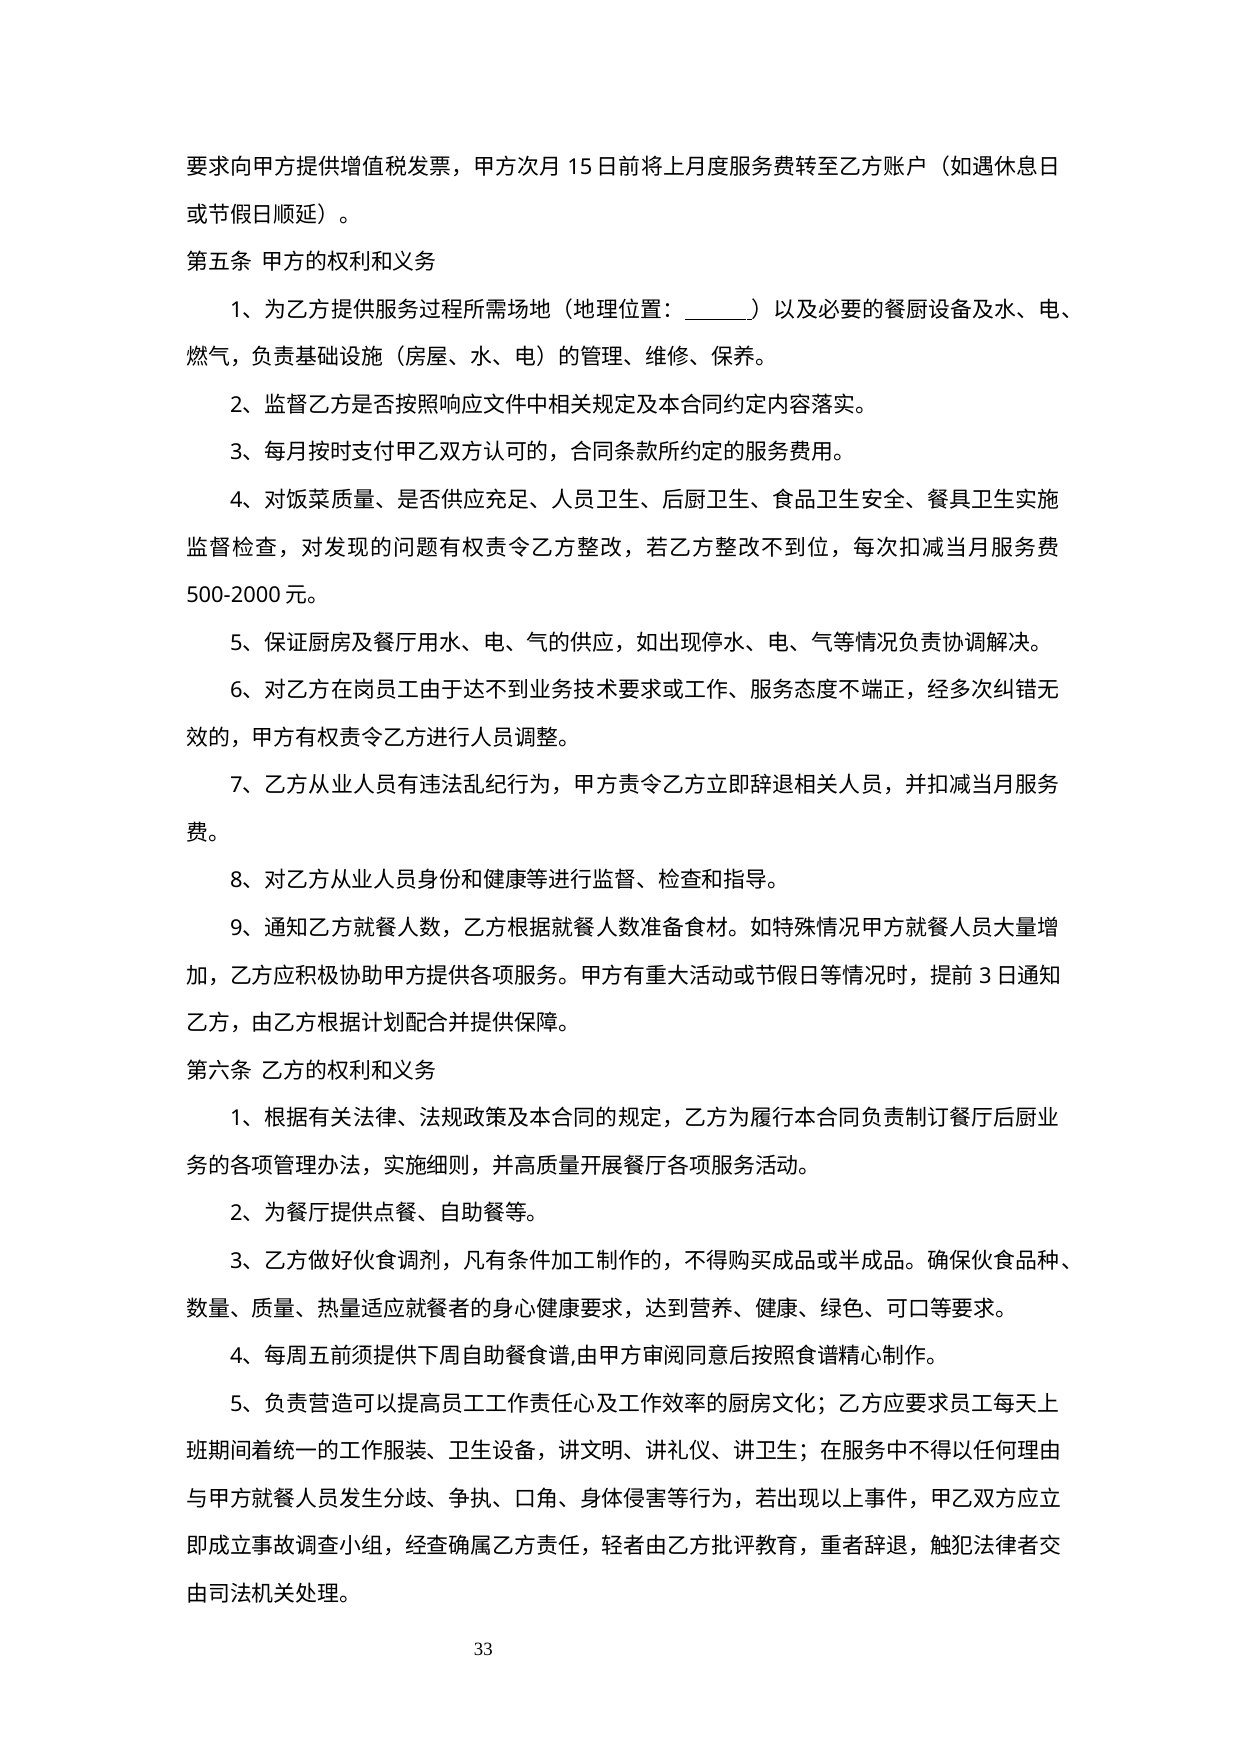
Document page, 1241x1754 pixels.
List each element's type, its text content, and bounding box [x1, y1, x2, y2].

text 1、为乙方提供服务过程所需场地（地理位置： ）以及必要的餐厨设备及水、电、燃气，负责基础设施（房屋、水、电）的管理、维修、保养。 [186, 292, 1062, 371]
text 8、对乙方从业人员身份和健康等进行监督、检查和指导。 [186, 862, 1062, 894]
text 第五条 甲方的权利和义务 [186, 244, 1062, 276]
text 4、每周五前须提供下周自助餐食谱,由甲方审阅同意后按照食谱精心制作。 [186, 1338, 1062, 1370]
text 6、对乙方在岗员工由于达不到业务技术要求或工作、服务态度不端正，经多次纠错无效的，甲方有权责令乙方进行人员调整。 [186, 672, 1062, 752]
text 2、为餐厅提供点餐、自助餐等。 [186, 1195, 1062, 1227]
text 3、乙方做好伙食调剂，凡有条件加工制作的，不得购买成品或半成品。确保伙食品种、数量、质量、热量适应就餐者的身心健康要求，达到营养、健康、绿色、可口等要求。 [186, 1243, 1062, 1322]
text 5、负责营造可以提高员工工作责任心及工作效率的厨房文化；乙方应要求员工每天上班期间着统一的工作服装、卫生设备，讲文明、讲礼仪、讲卫生；在服务中不得以任何理由与甲方就餐人员发生分歧、争执、口角、身体侵害等行为，若出现以上事件，甲乙双方应立即成立事故调查小组，经查确属乙方责任，轻者由乙方批评教育，重者辞退，触犯法律者交由司法机关处理。 [186, 1386, 1062, 1607]
text 7、乙方从业人员有违法乱纪行为，甲方责令乙方立即辞退相关人员，并扣减当月服务费。 [186, 767, 1062, 847]
text 3、每月按时支付甲乙双方认可的，合同条款所约定的服务费用。 [186, 434, 1062, 466]
text 2、监督乙方是否按照响应文件中相关规定及本合同约定内容落实。 [186, 387, 1062, 418]
text 第六条 乙方的权利和义务 [186, 1053, 1062, 1084]
text 1、根据有关法律、法规政策及本合同的规定，乙方为履行本合同负责制订餐厅后厨业务的各项管理办法，实施细则，并高质量开展餐厅各项服务活动。 [186, 1100, 1062, 1179]
text 9、通知乙方就餐人数，乙方根据就餐人数准备食材。如特殊情况甲方就餐人员大量增加，乙方应积极协助甲方提供各项服务。甲方有重大活动或节假日等情况时，提前3日通知乙方，由乙方根据计划配合并提供保障。 [186, 910, 1062, 1037]
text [186, 149, 1062, 228]
text 5、保证厨房及餐厅用水、电、气的供应，如出现停水、电、气等情况负责协调解决。 [186, 625, 1062, 656]
text 4、对饭菜质量、是否供应充足、人员卫生、后厨卫生、食品卫生安全、餐具卫生实施监督检查，对发现的问题有权责令乙方整改，若乙方整改不到位，每次扣减当月服务费500-2000元。 [186, 482, 1062, 609]
